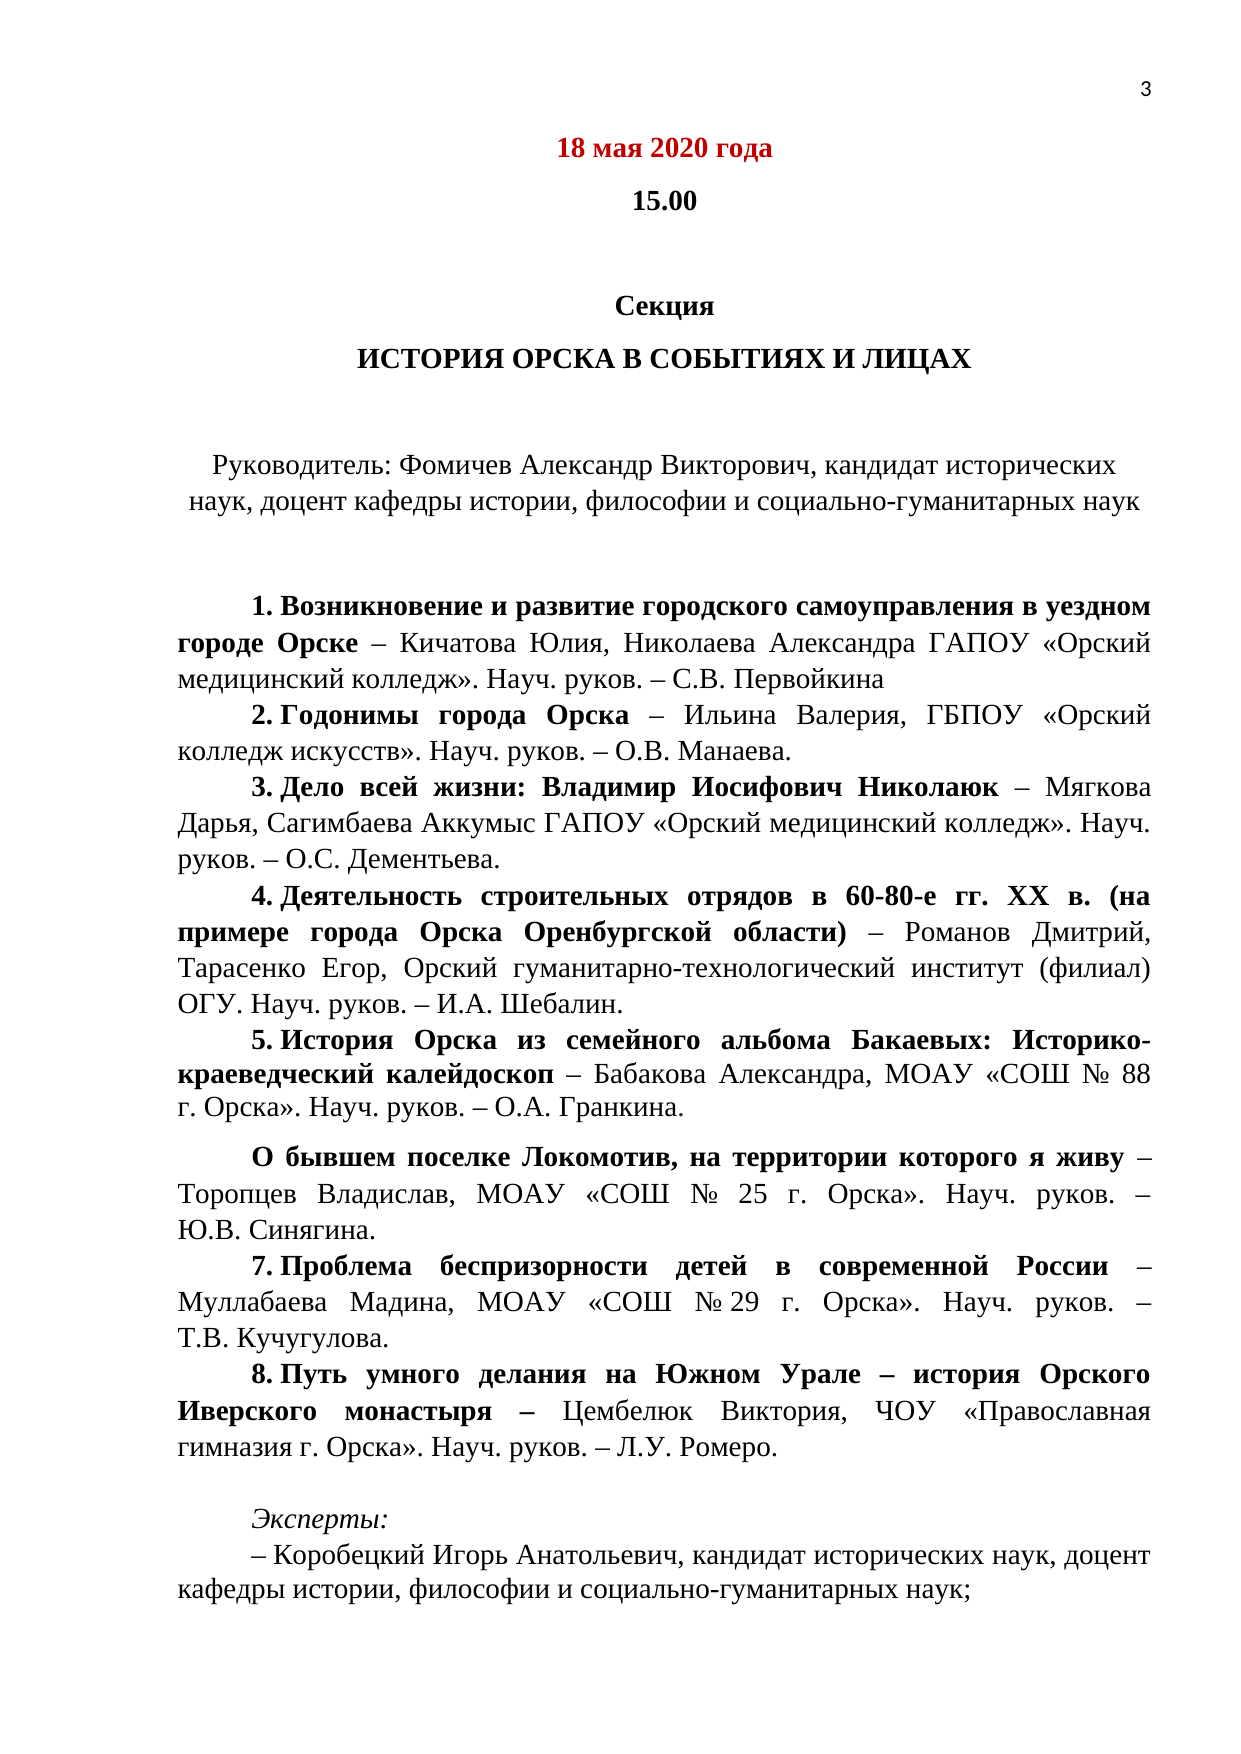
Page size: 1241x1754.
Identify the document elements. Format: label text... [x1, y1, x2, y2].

text ИСТОРИЯ ОРСКА В СОБЫТИЯХ И ЛИЦАХ [177, 341, 1152, 375]
text 2. Годонимы города Орска – Ильина Валерия, ГБПОУ «Орский колледж искусств». Науч. руков. – О.В. Манаева. [177, 697, 1152, 767]
text Руководитель: Фомичев Александр Викторович, кандидат исторических наук, доцент кафедры истории, философии и социально-гуманитарных наук [177, 447, 1152, 516]
text 3. Дело всей жизни: Владимир Иосифович Николаюк – Мягкова Дарья, Сагимбаева Аккумыс ГАПОУ «Орский медицинский колледж». Науч. руков. – О.С. Дементьева. [177, 769, 1152, 875]
text 4. Деятельность строительных отрядов в 60-80-е гг. ХХ в. (на примере города Орска Оренбургской области) – Романов Дмитрий, Тарасенко Егор, Орский гуманитарно-технологический институт (филиал) ОГУ. Науч. руков. – И.А. Шебалин. [177, 878, 1152, 1020]
text О бывшем поселке Локомотив, на территории которого я живу – Торопцев Владислав, МОАУ «СОШ № 25 г. Орска». Науч. руков. – Ю.В. Синягина. [177, 1139, 1152, 1245]
text Секция [177, 288, 1152, 322]
text 8. Путь умного делания на Южном Урале – история Орского Иверского монастыря – Цембелюк Виктория, ЧОУ «Православная гимназия г. Орска». Науч. руков. – Л.У. Ромеро. [177, 1356, 1152, 1462]
text Эксперты: [177, 1501, 1152, 1534]
text 1. Возникновение и развитие городского самоуправления в уездном городе Орске – Кичатова Юлия, Николаева Александра ГАПОУ «Орский медицинский колледж». Науч. руков. – С.В. Первойкина [177, 588, 1152, 694]
text 5. История Орска из семейного альбома Бакаевых: Историко-краеведческий калейдоскоп – Бабакова Александра, МОАУ «СОШ № 88 г. Орска». Науч. руков. – О.А. Гранкина. [177, 1022, 1152, 1123]
text 15.00 [177, 183, 1152, 216]
text 18 мая 2020 года [177, 130, 1152, 163]
text – Коробецкий Игорь Анатольевич, кандидат исторических наук, доцент кафедры истории, философии и социально-гуманитарных наук; [177, 1537, 1152, 1604]
text 7. Проблема беспризорности детей в современной России – Муллабаева Мадина, МОАУ «СОШ № 29 г. Орска». Науч. руков. – Т.В. Кучугулова. [177, 1248, 1152, 1354]
